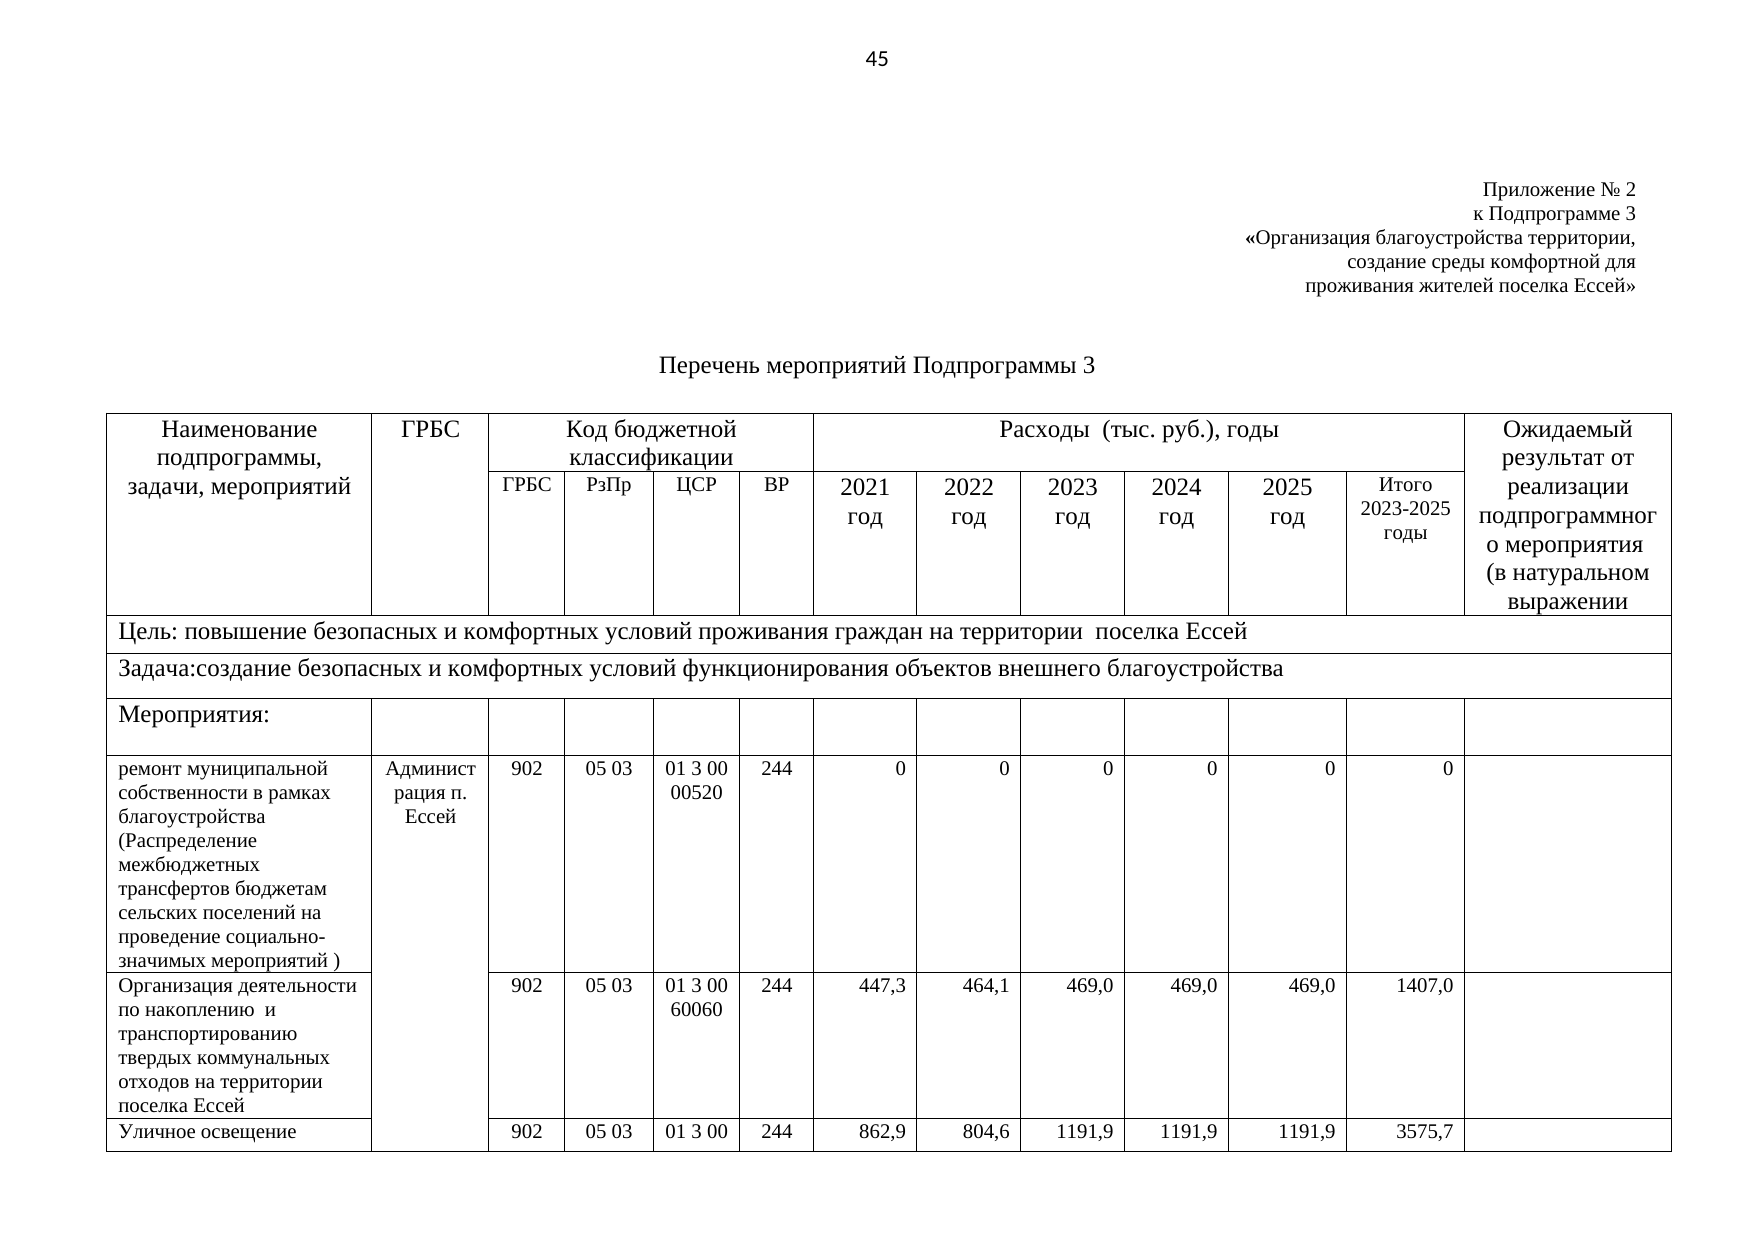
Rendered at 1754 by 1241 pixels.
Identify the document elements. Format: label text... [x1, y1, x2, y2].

table_cell 0 [1021, 756, 1124, 972]
table_cell 902 [489, 756, 564, 972]
table_cell Итого 2023-2025 годы [1347, 472, 1464, 615]
table_cell [1347, 699, 1464, 754]
text Приложение № 2 [1093, 177, 1636, 201]
table_cell 2023 год [1021, 472, 1124, 615]
table_header Расходы (тыс. руб.), годы [814, 414, 1464, 471]
table_header Код бюджетной классификации [489, 414, 813, 471]
table_header ГРБС [372, 414, 488, 615]
table_cell [1465, 756, 1671, 972]
table_cell [654, 699, 739, 754]
table_cell Организация деятельности по накоплению и транспортированию твердых коммунальных отходов на территории поселка Ессей [107, 973, 371, 1117]
table_cell 2025 год [1229, 472, 1346, 615]
table_cell 05 03 [565, 1119, 653, 1151]
table_cell 0 [1229, 756, 1346, 972]
table_cell 01 3 00 60060 [654, 973, 739, 1117]
table_cell 447,3 [814, 973, 916, 1117]
table_cell [740, 699, 813, 754]
table_cell 862,9 [814, 1119, 916, 1151]
table_cell Администрация п. Ессей [372, 756, 488, 1151]
table_cell 0 [917, 756, 1020, 972]
table_cell [1021, 699, 1124, 754]
table_cell 3575,7 [1347, 1119, 1464, 1151]
table_cell [917, 699, 1020, 754]
table_cell 469,0 [1021, 973, 1124, 1117]
table_cell [1465, 973, 1671, 1117]
table_cell [1229, 699, 1346, 754]
text проживания жителей поселка Ессей» [193, 273, 1636, 297]
table_cell [489, 699, 564, 754]
table_cell Цель: повышение безопасных и комфортных условий проживания граждан на территории поселка Ессей [107, 616, 1671, 652]
table_cell [1465, 699, 1671, 754]
table_cell ремонт муниципальной собственности в рамках благоустройства (Распределение межбюджетных трансфертов бюджетам сельских поселений на проведение социально-значимых мероприятий ) [107, 756, 371, 972]
text Перечень мероприятий Подпрограммы 3 [118, 350, 1636, 379]
text создание среды комфортной для [193, 249, 1636, 273]
table_cell 0 [1347, 756, 1464, 972]
text к Подпрограмме 3 [193, 201, 1636, 225]
table_cell Уличное освещение [107, 1119, 371, 1151]
table_cell 0 [814, 756, 916, 972]
table_cell 244 [740, 1119, 813, 1151]
table_cell 1407,0 [1347, 973, 1464, 1117]
table_cell [814, 699, 916, 754]
table_cell Мероприятия: [107, 699, 371, 754]
table_cell 469,0 [1125, 973, 1228, 1117]
table_cell 469,0 [1229, 973, 1346, 1117]
table_cell 05 03 [565, 973, 653, 1117]
table_cell 1191,9 [1125, 1119, 1228, 1151]
table_cell ВР [740, 472, 813, 615]
table_cell 2024 год [1125, 472, 1228, 615]
table_header Наименование подпрограммы, задачи, мероприятий [107, 414, 371, 615]
table_cell 902 [489, 1119, 564, 1151]
table_cell 1191,9 [1021, 1119, 1124, 1151]
table_cell 2021 год [814, 472, 916, 615]
table_cell [372, 699, 488, 754]
table_cell Задача:создание безопасных и комфортных условий функционирования объектов внешнего благоустройства [107, 654, 1671, 698]
text «Организация благоустройства территории, [193, 225, 1636, 249]
table_cell 01 3 00 00520 [654, 756, 739, 972]
table_cell ЦСР [654, 472, 739, 615]
table_cell 464,1 [917, 973, 1020, 1117]
table_cell 01 3 00 60010 [654, 1119, 739, 1151]
table_cell 244 [740, 973, 813, 1117]
table_cell 2022 год [917, 472, 1020, 615]
table_cell 0 [1125, 756, 1228, 972]
table_cell [565, 699, 653, 754]
table_cell 804,6 [917, 1119, 1020, 1151]
table_cell [1465, 1119, 1671, 1151]
table_cell 902 [489, 973, 564, 1117]
table_cell 244 [740, 756, 813, 972]
table_cell 05 03 [565, 756, 653, 972]
table_cell ГРБС [489, 472, 564, 615]
table_header Ожидаемый результат от реализации подпрограммного мероприятия (в натуральном выражении [1465, 414, 1671, 615]
table_cell [1125, 699, 1228, 754]
table_cell 1191,9 [1229, 1119, 1346, 1151]
table_cell РзПр [565, 472, 653, 615]
